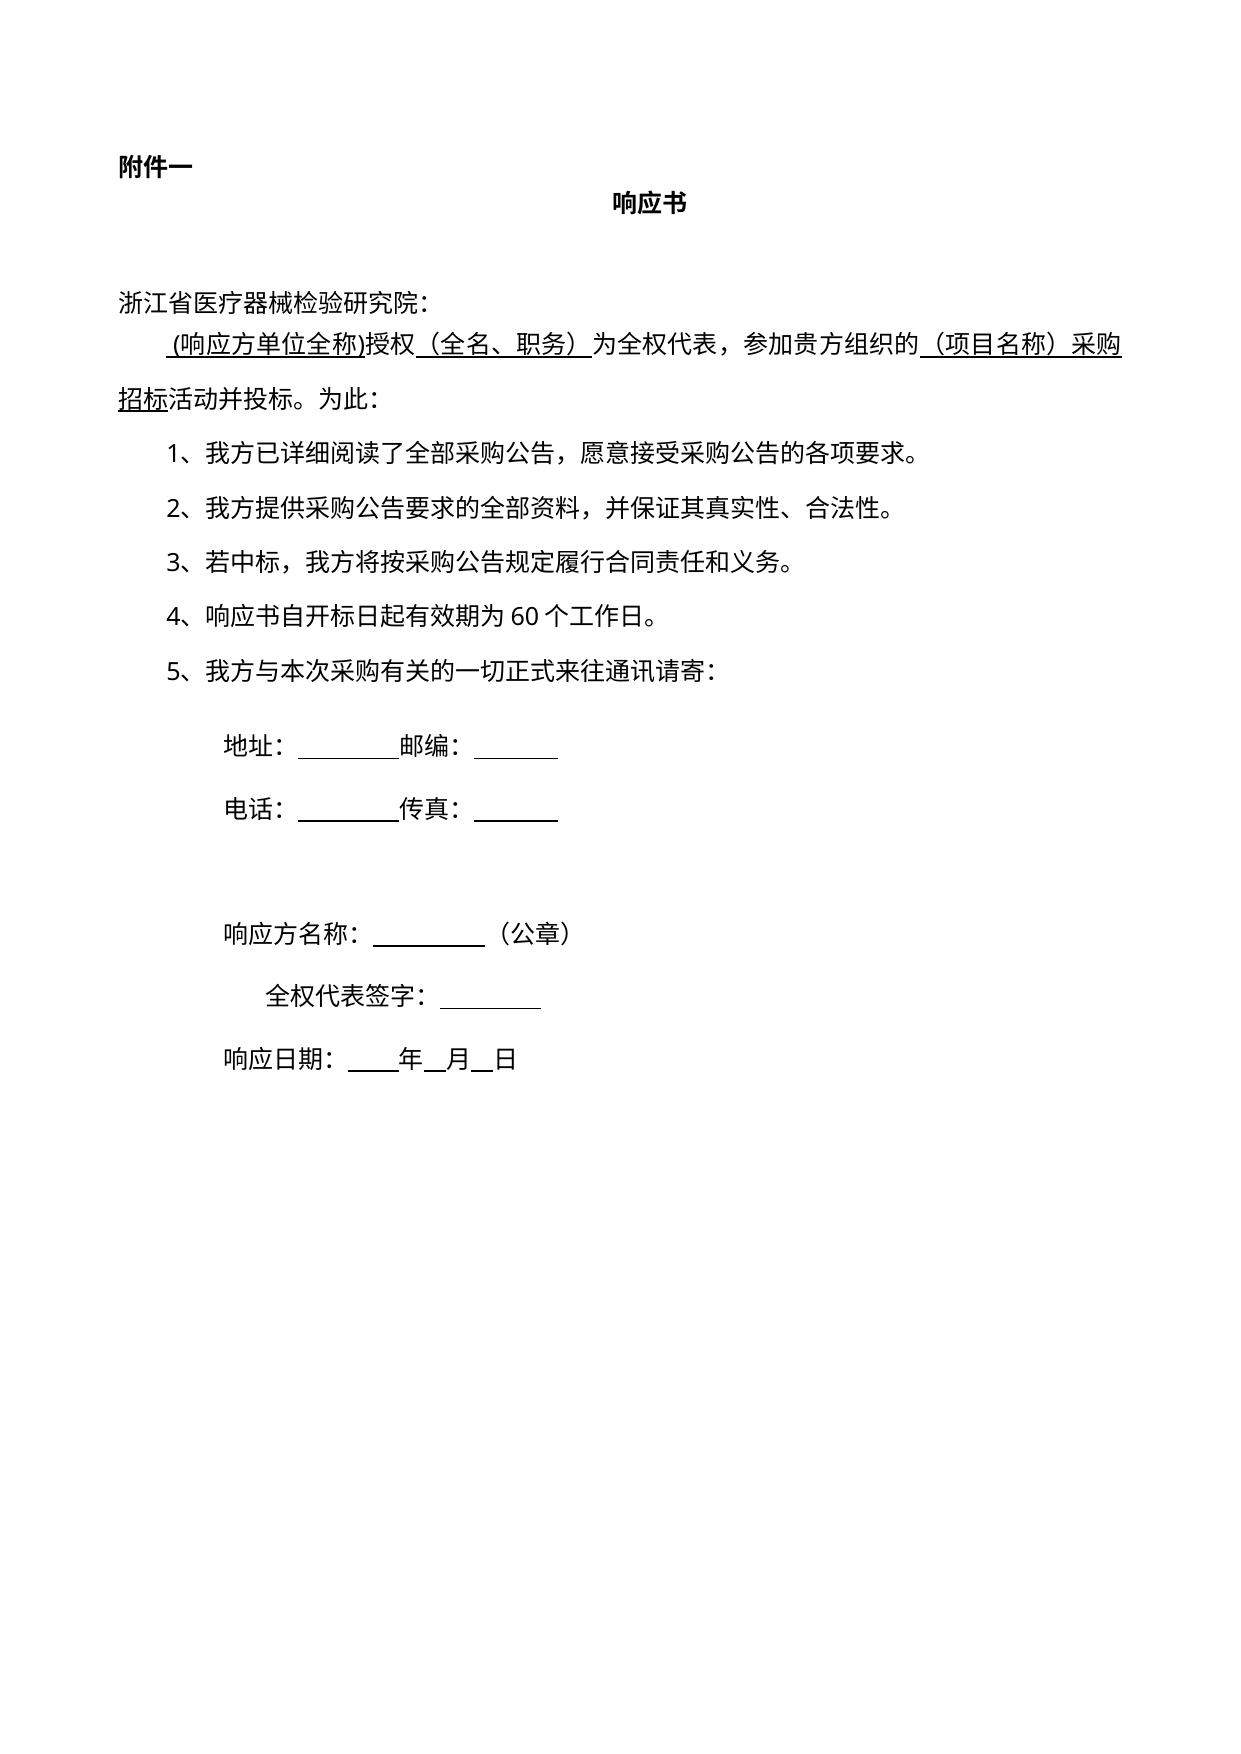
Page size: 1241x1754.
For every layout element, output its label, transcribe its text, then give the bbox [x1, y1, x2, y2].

text 响应方名称： （公章） [174, 893, 1122, 956]
text 1、我方已详细阅读了全部采购公告，愿意接受采购公告的各项要求。 [118, 434, 1122, 470]
text 响应日期： 年 月 日 [174, 1018, 1122, 1081]
text (响应方单位全称)授权（全名、职务）为全权代表，参加贵方组织的（项目名称）采购招标活动并投标。为此： [118, 325, 1122, 416]
text 电话： 传真： [174, 768, 1122, 831]
text 4、响应书自开标日起有效期为60个工作日。 [118, 597, 1122, 633]
text 浙江省医疗器械检验研究院： [118, 262, 1122, 325]
text 2、我方提供采购公告要求的全部资料，并保证其真实性、合法性。 [118, 488, 1122, 524]
text 附件一 [118, 148, 1192, 184]
text 3、若中标，我方将按采购公告规定履行合同责任和义务。 [118, 542, 1122, 579]
text 地址： 邮编： [174, 706, 1122, 768]
text 响应书 [174, 184, 1122, 220]
text 全权代表签字： [174, 956, 1122, 1018]
text 5、我方与本次采购有关的一切正式来往通讯请寄： [118, 651, 1122, 687]
